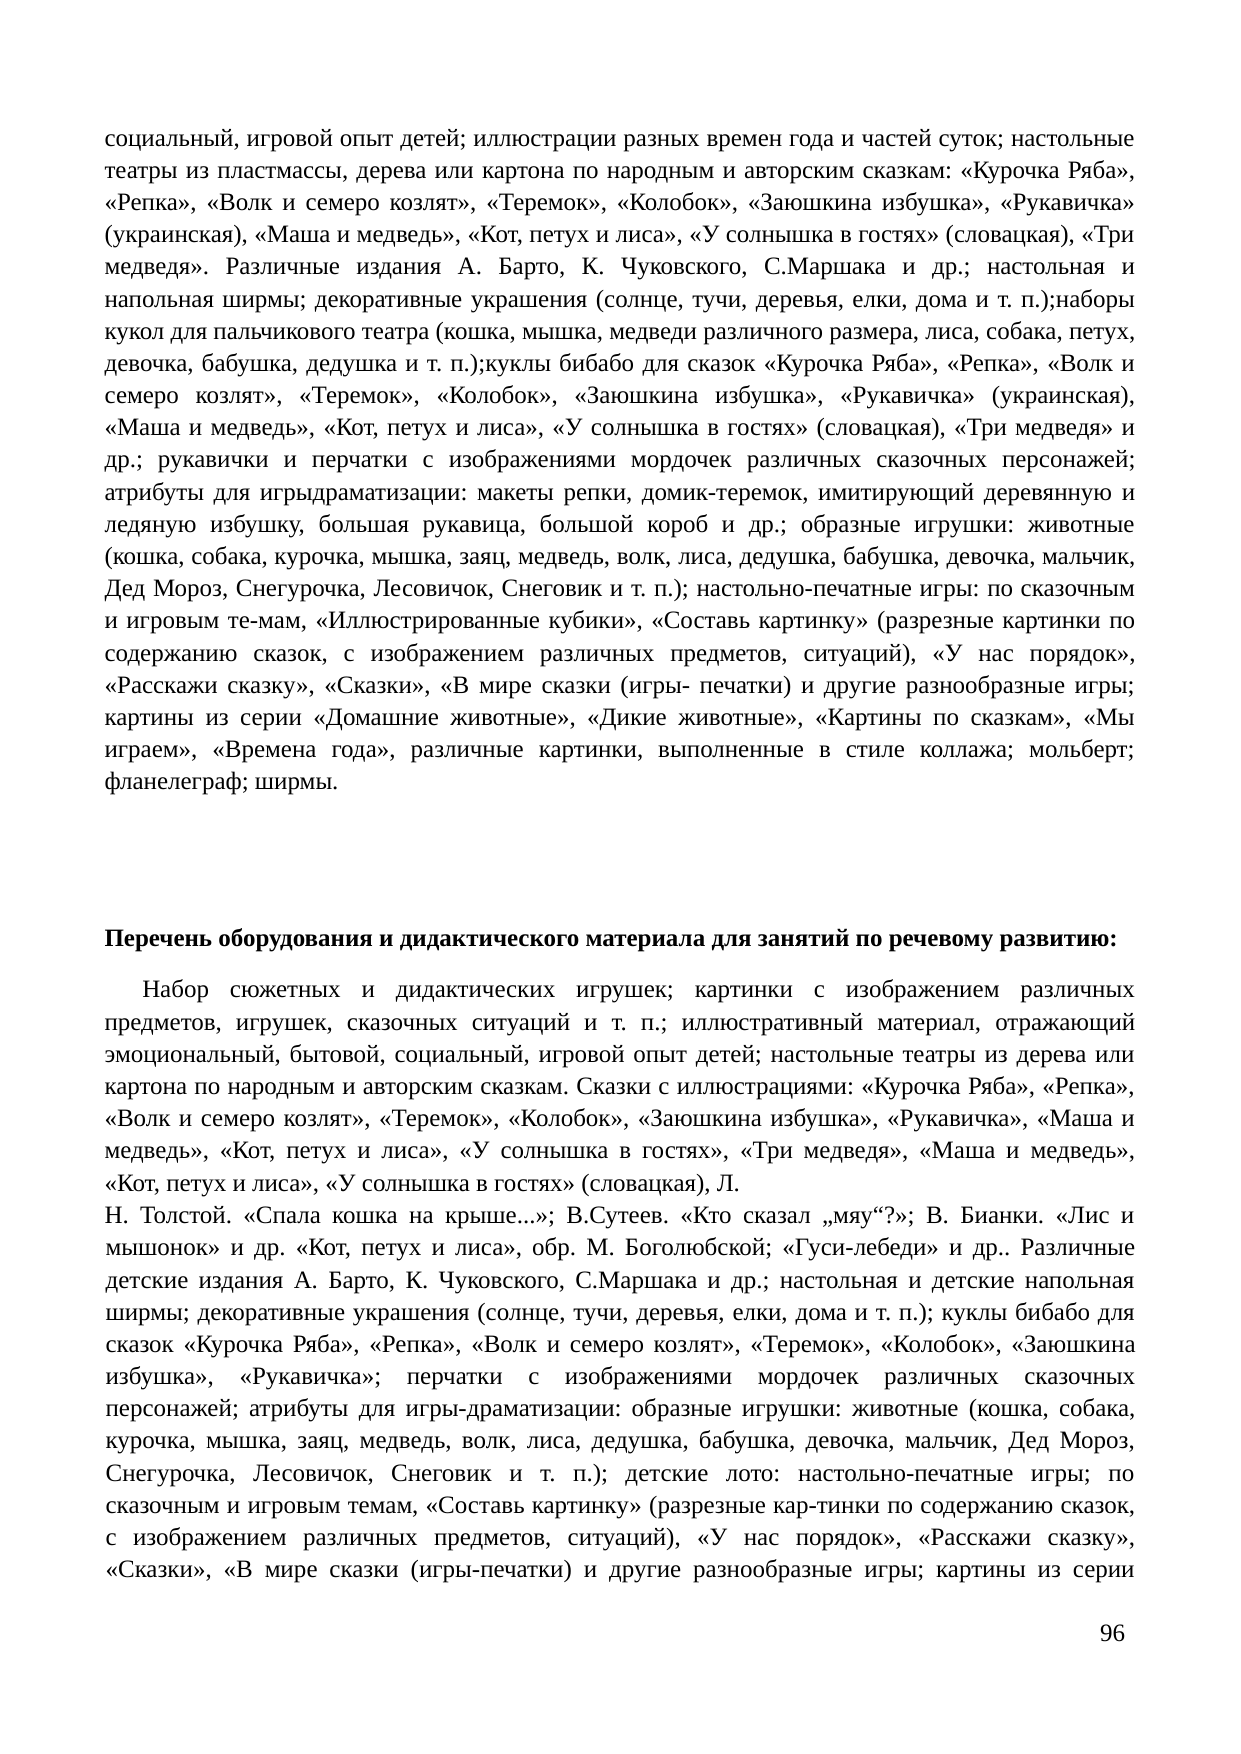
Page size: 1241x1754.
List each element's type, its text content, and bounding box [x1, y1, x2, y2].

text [104, 1200, 1136, 1583]
text Перечень оборудования и дидактического материала для занятий по речевому развитию: [104, 923, 1137, 952]
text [104, 123, 1136, 795]
text Набор сюжетных и дидактических игрушек; картинки с изображением различных предметов, игрушек, сказочных ситуаций и т. п.; иллюстративный материал, отражающий эмоциональный, бытовой, социальный, игровой опыт детей; настольные театры из дерева или картона по народным и авторским сказкам. Сказки с иллюстрациями: «Курочка Ряба», «Репка», «Волк и семеро козлят», «Теремок», «Колобок», «Заюшкина избушка», «Рукавичка», «Маша и медведь», «Кот, петух и лиса», «У солнышка в гостях», «Три медведя», «Маша и медведь», «Кот, петух и лиса», «У солнышка в гостях» (словацкая), Л. [104, 974, 1136, 1196]
